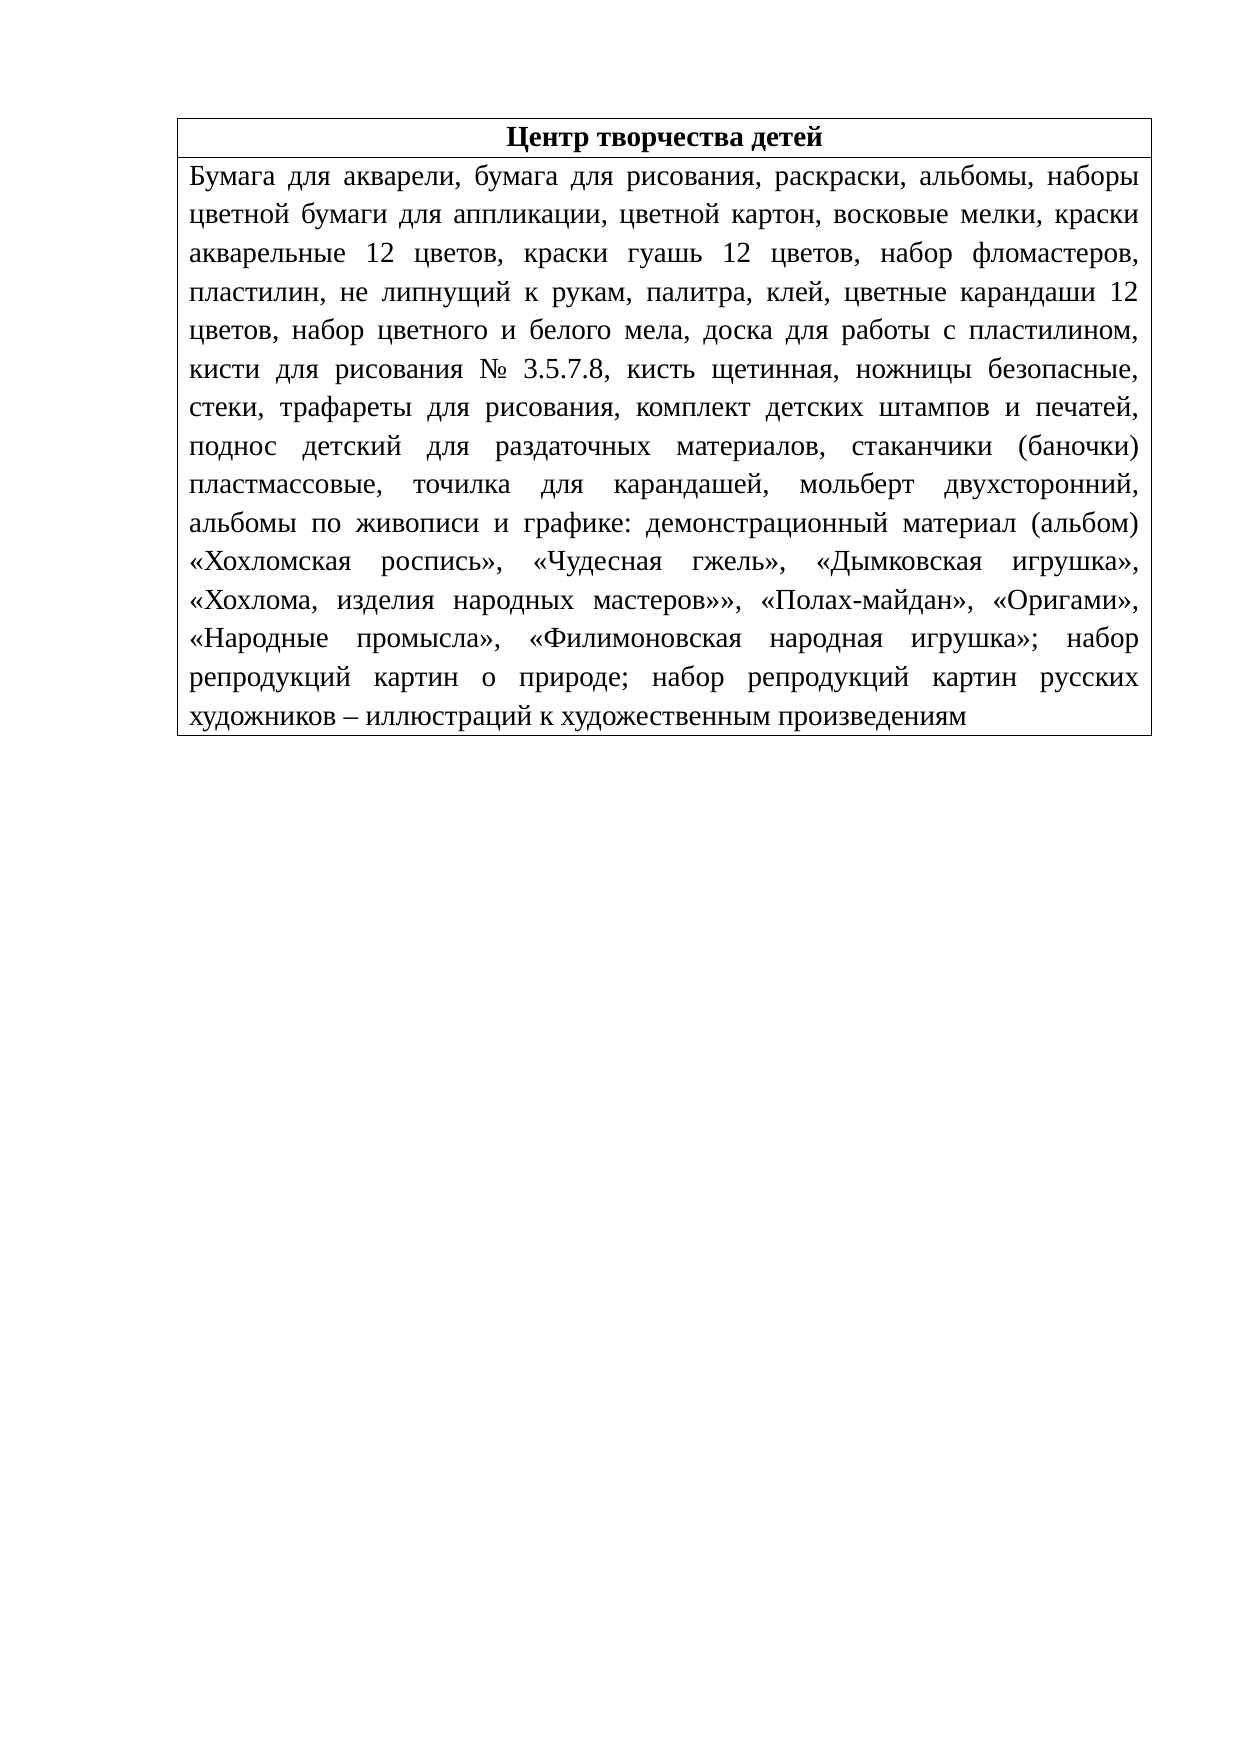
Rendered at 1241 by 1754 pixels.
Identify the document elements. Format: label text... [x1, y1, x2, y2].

table_cell Центр творчества детей [178, 119, 1151, 157]
table_cell Бумага для акварели, бумага для рисования, раскраски, альбомы, наборы цветной бумаги для аппликации, цветной картон, восковые мелки, краски акварельные 12 цветов, краски гуашь 12 цветов, набор фломастеров, пластилин, не липнущий к рукам, палитра, клей, цветные карандаши 12 цветов, набор цветного и белого мела, доска для работы с пластилином, кисти для рисования № 3.5.7.8, кисть щетинная, ножницы безопасные, стеки, трафареты для рисования, комплект детских штампов и печатей, поднос детский для раздаточных материалов, стаканчики (баночки) пластмассовые, точилка для карандашей, мольберт двухсторонний, альбомы по живописи и графике: демонстрационный материал (альбом) «Хохломская роспись», «Чудесная гжель», «Дымковская игрушка», «Хохлома, изделия народных мастеров»», «Полах-майдан», «Оригами», «Народные промысла», «Филимоновская народная игрушка»; набор репродукций картин о природе; набор репродукций картин русских художников – иллюстраций к художественным произведениям [178, 158, 1151, 735]
